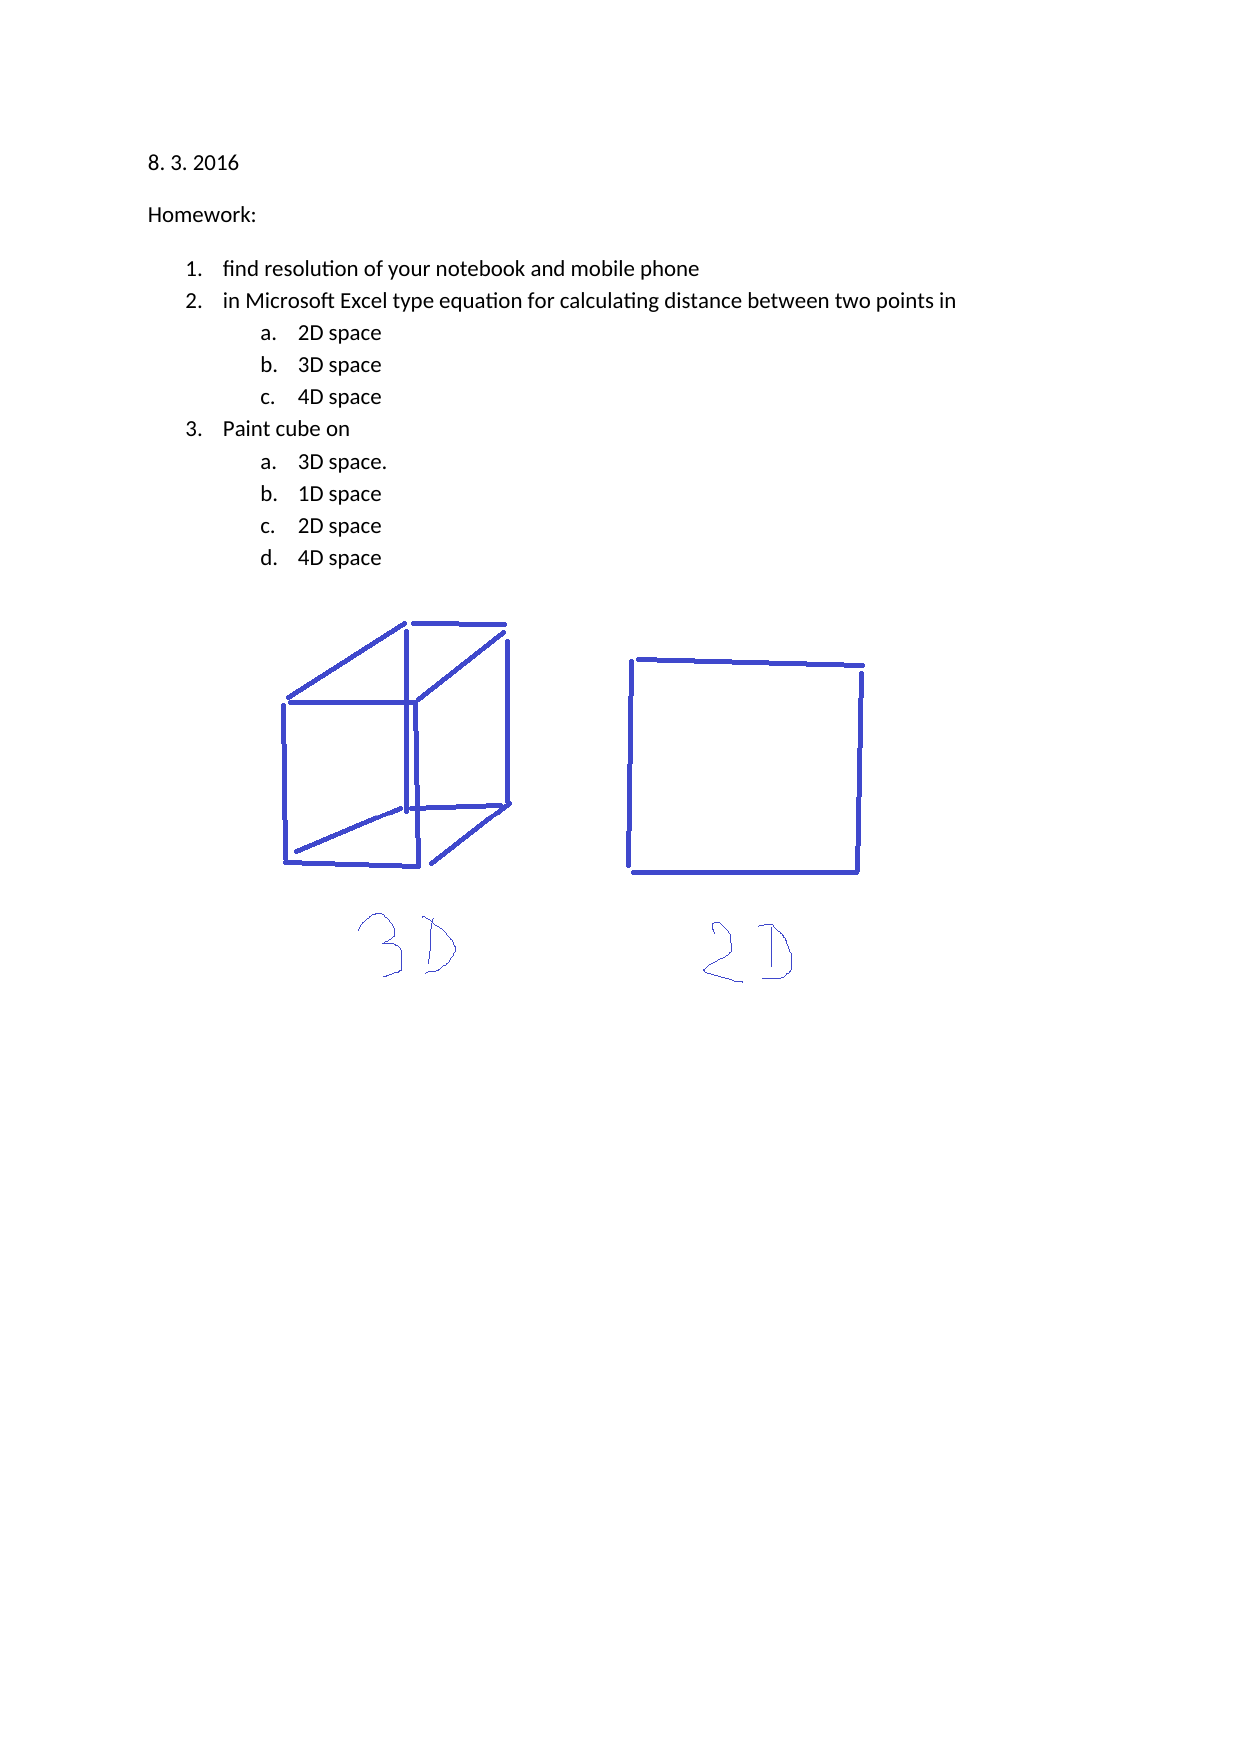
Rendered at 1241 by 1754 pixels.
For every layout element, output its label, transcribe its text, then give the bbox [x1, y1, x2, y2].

text 8. 3. 2016 [148, 148, 1093, 176]
list 3D space [260, 350, 1093, 378]
picture [260, 596, 890, 1035]
list find resolution of your notebook and mobile phone [185, 254, 1093, 282]
text Homework: [148, 201, 1093, 229]
list 4D space [260, 382, 1093, 410]
list Paint cube on [185, 414, 1093, 443]
list 1D space [260, 479, 1093, 507]
list 2D space [260, 511, 1093, 539]
list 4D space [260, 543, 1093, 571]
list 3D space. [260, 447, 1093, 475]
list 2D space [260, 318, 1093, 346]
list in Microsoft Excel type equation for calculating distance between two points in [185, 286, 1093, 314]
